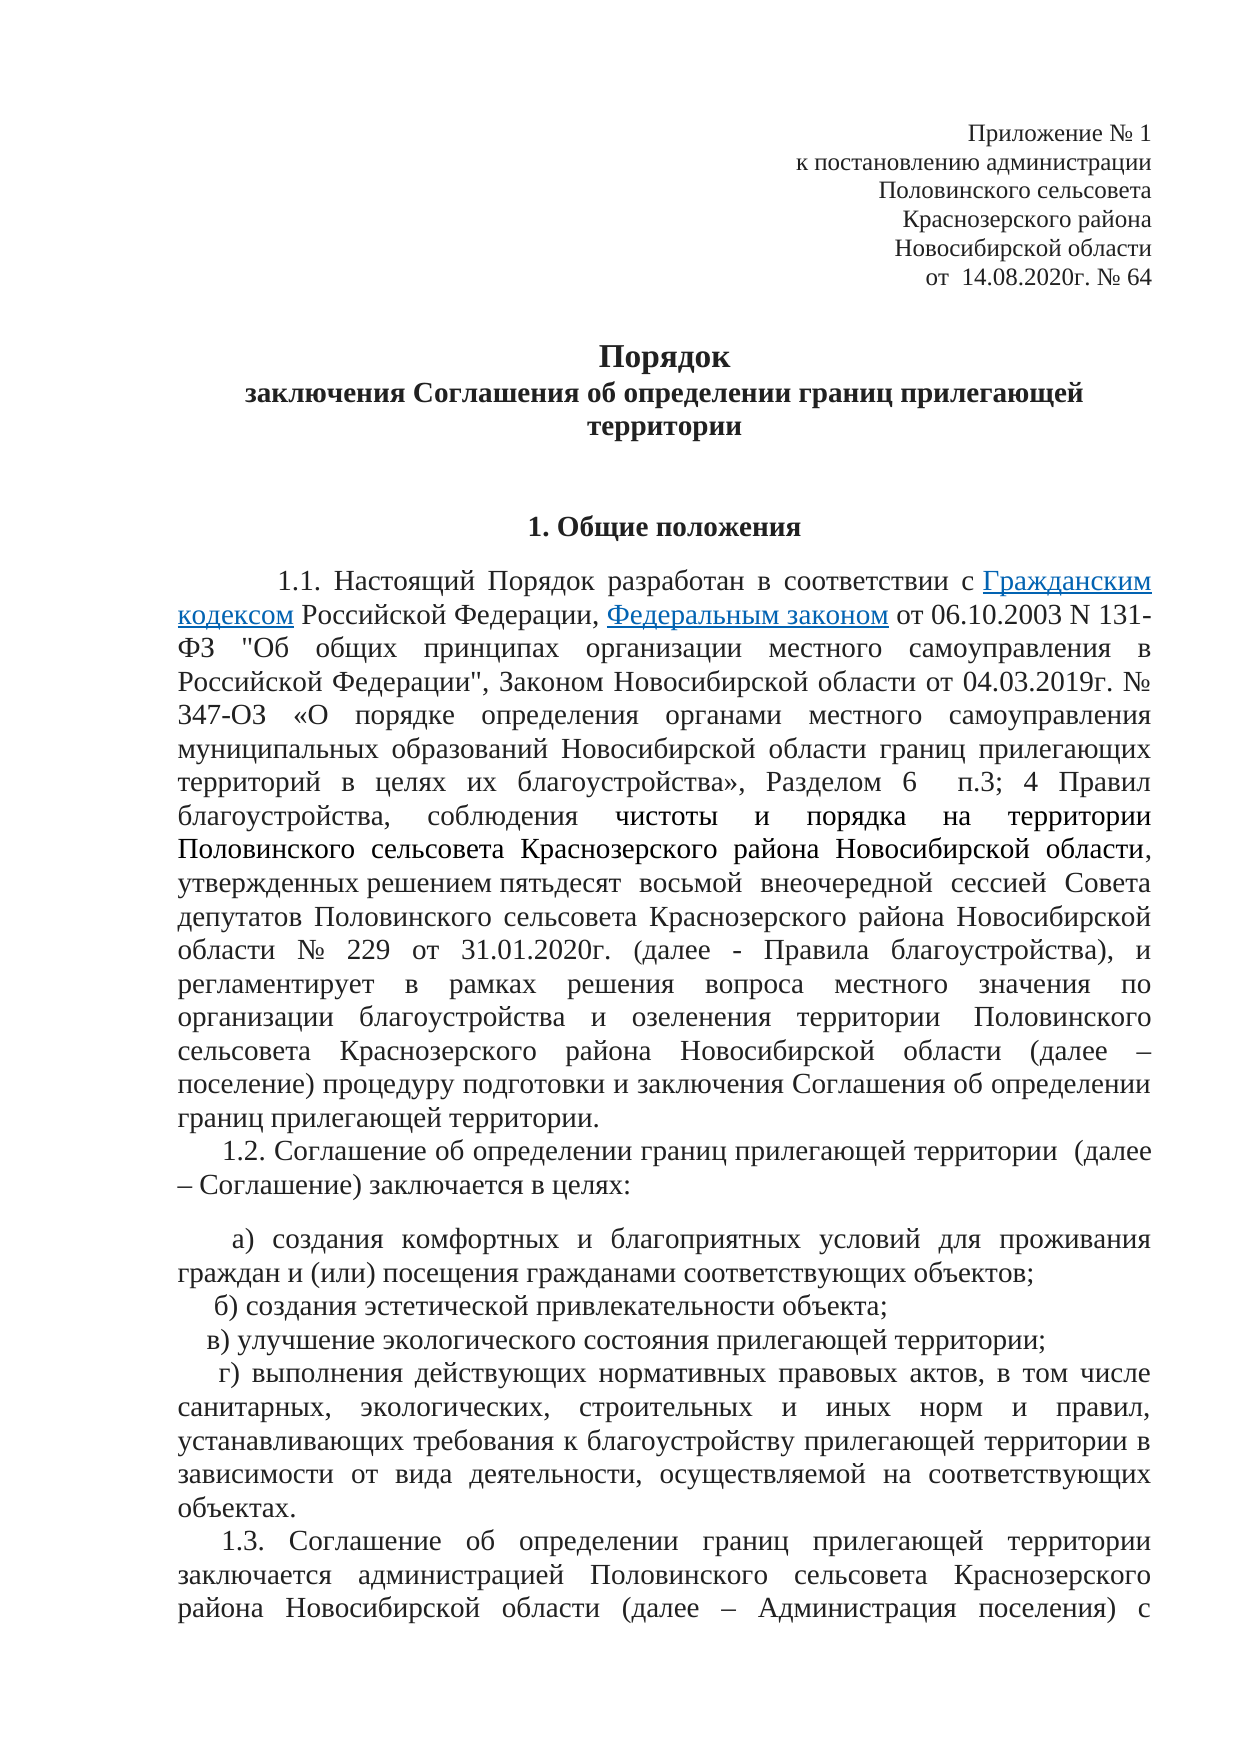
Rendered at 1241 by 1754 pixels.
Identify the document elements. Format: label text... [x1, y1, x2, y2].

text а) создания комфортных и благоприятных условий для проживания граждан и (или) посещения гражданами соответствующих объектов; [177, 1221, 1152, 1288]
text 1.1. Настоящий Порядок разработан в соответствии с Гражданским кодексом Российской Федерации, Федеральным законом от 06.10.2003 N 131-ФЗ "Об общих принципах организации местного самоуправления в Российской Федерации", Законом Новосибирской области от 04.03.2019г. № 347-ОЗ «О порядке определения органами местного самоуправления муниципальных образований Новосибирской области границ прилегающих территорий в целях их благоустройства», Разделом 6 п.3; 4 Правил благоустройства, соблюдения чистоты и порядка на территории Половинского сельсовета Краснозерского района Новосибирской области, утвержденных решением пятьдесят восьмой внеочередной сессией Совета депутатов Половинского сельсовета Краснозерского района Новосибирской области № 229 от 31.01.2020г. (далее - Правила благоустройства), и регламентирует в рамках решения вопроса местного значения по организации благоустройства и озеленения территории Половинского сельсовета Краснозерского района Новосибирской области (далее – поселение) процедуру подготовки и заключения Соглашения об определении границ прилегающей территории. [177, 563, 1152, 1133]
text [177, 1523, 1152, 1624]
text в) улучшение экологического состояния прилегающей территории; [177, 1322, 1152, 1356]
text Новосибирской области [177, 233, 1152, 262]
text б) создания эстетической привлекательности объекта; [177, 1288, 1152, 1322]
text 1.2. Соглашение об определении границ прилегающей территории (далее – Соглашение) заключается в целях: [177, 1133, 1152, 1201]
text от 14.08.2020г. № 64 [177, 262, 1152, 291]
text Краснозерского района [177, 204, 1152, 233]
text Порядок заключения Соглашения об определении границ прилегающей территории [177, 337, 1152, 442]
text Приложение № 1 к постановлению администрации [177, 118, 1152, 176]
text Половинского сельсовета [177, 176, 1152, 204]
text г) выполнения действующих нормативных правовых актов, в том числе санитарных, экологических, строительных и иных норм и правил, устанавливающих требования к благоустройству прилегающей территории в зависимости от вида деятельности, осуществляемой на соответствующих объектах. [177, 1356, 1152, 1523]
text 1. Общие положения [177, 509, 1152, 542]
